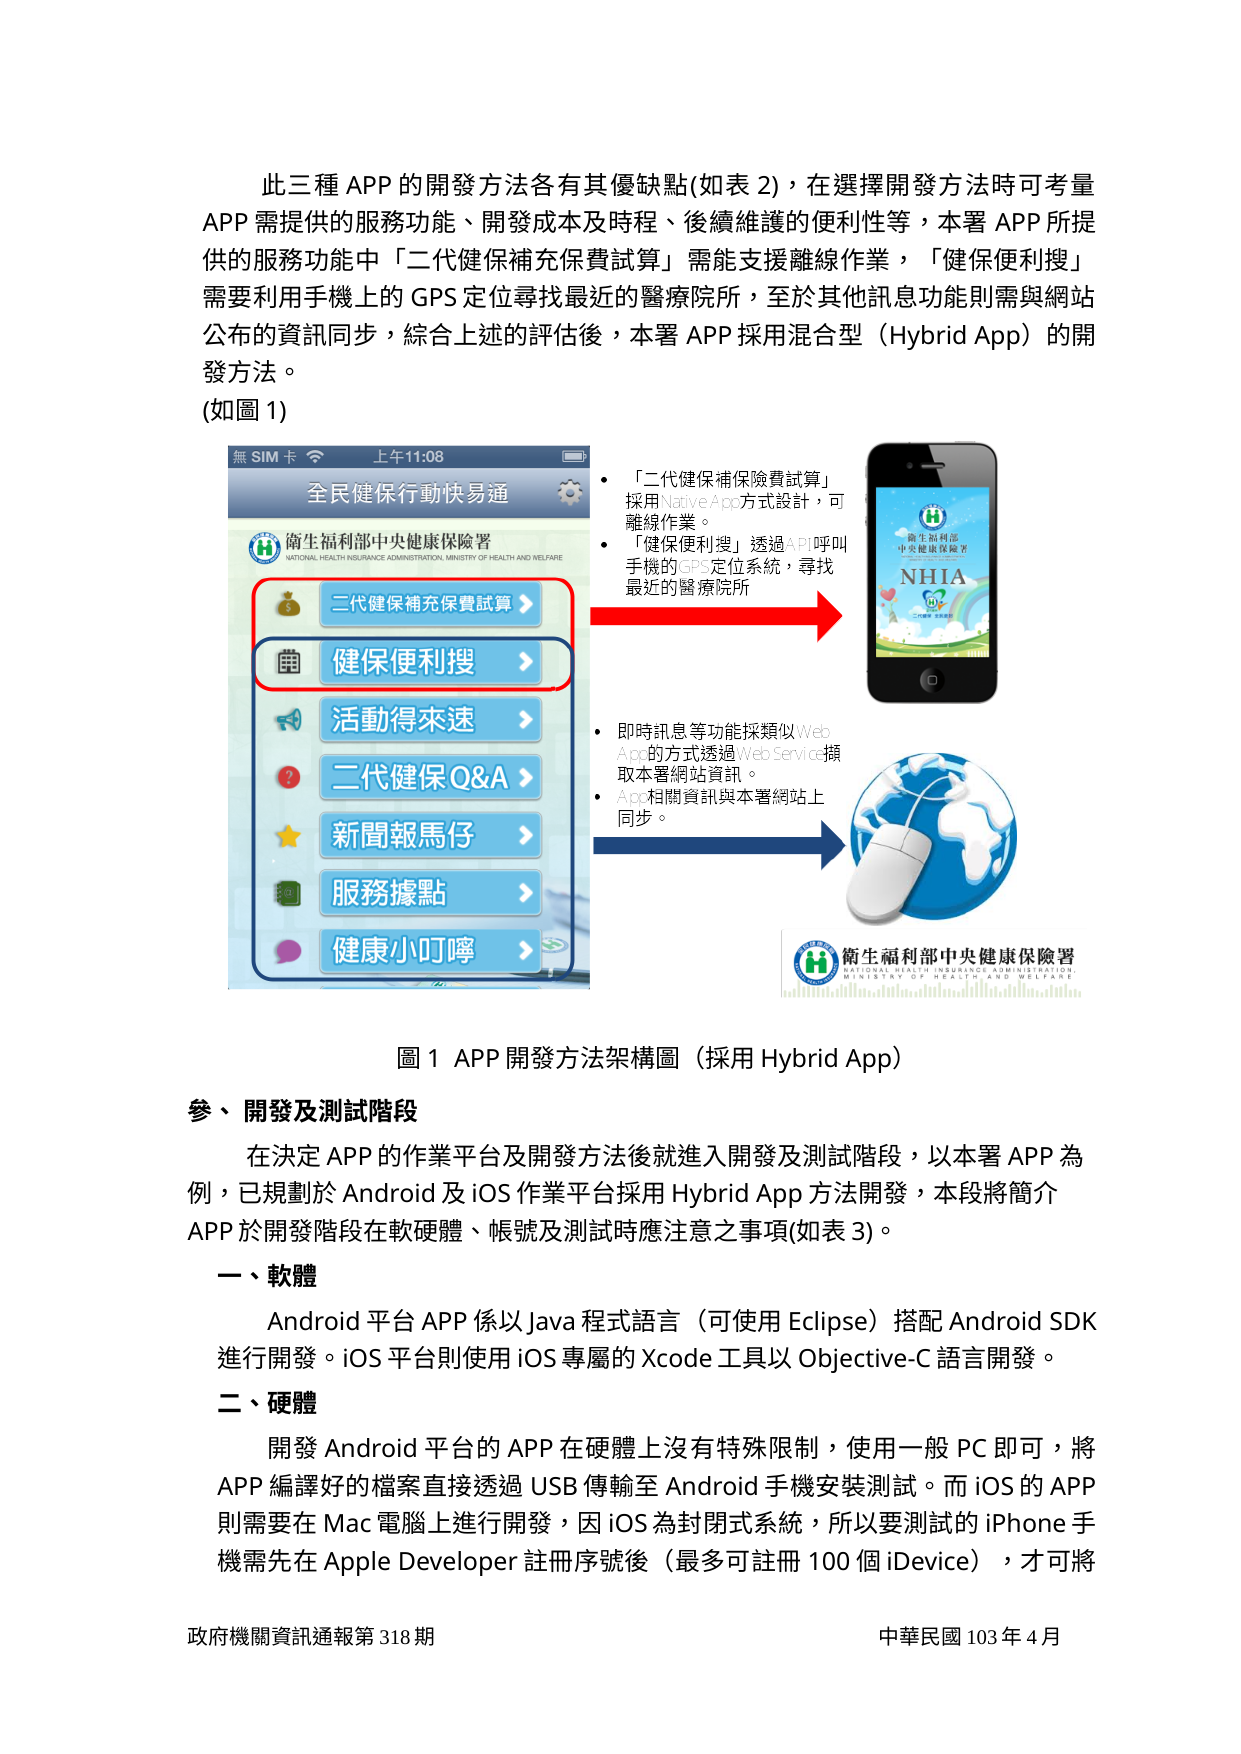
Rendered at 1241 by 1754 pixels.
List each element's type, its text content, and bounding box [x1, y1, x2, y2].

list 軟體 [217, 1256, 1097, 1293]
list 圖1 APP開發方法架構圖（採用Hybrid App） [217, 438, 1097, 1076]
list 開發及測試階段 [187, 1091, 1097, 1128]
list 在決定APP的作業平台及開發方法後就進入開發及測試階段，以本署APP為例，已規劃於Android及iOS作業平台採用Hybrid App方法開發，本段將簡介APP於開發階段在軟硬體、帳號及測試時應注意之事項(如表3)。 [187, 1136, 1097, 1248]
list Android平台APP係以Java程式語言（可使用Eclipse）搭配Android SDK進行開發。iOS平台則使用iOS專屬的Xcode工具以Objective-C語言開發。 [217, 1301, 1097, 1376]
list 此三種APP的開發方法各有其優缺點(如表2)，在選擇開發方法時可考量APP需提供的服務功能、開發成本及時程、後續維護的便利性等，本署APP所提供的服務功能中「二代健保補充保費試算」需能支援離線作業，「健保便利搜」需要利用手機上的GPS定位尋找最近的醫療院所，至於其他訊息功能則需與網站公布的資訊同步，綜合上述的評估後，本署APP採用混合型（Hybrid App）的開發方法。 (如圖1) [202, 164, 1097, 427]
list 硬體 [217, 1383, 1097, 1421]
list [217, 1428, 1097, 1578]
